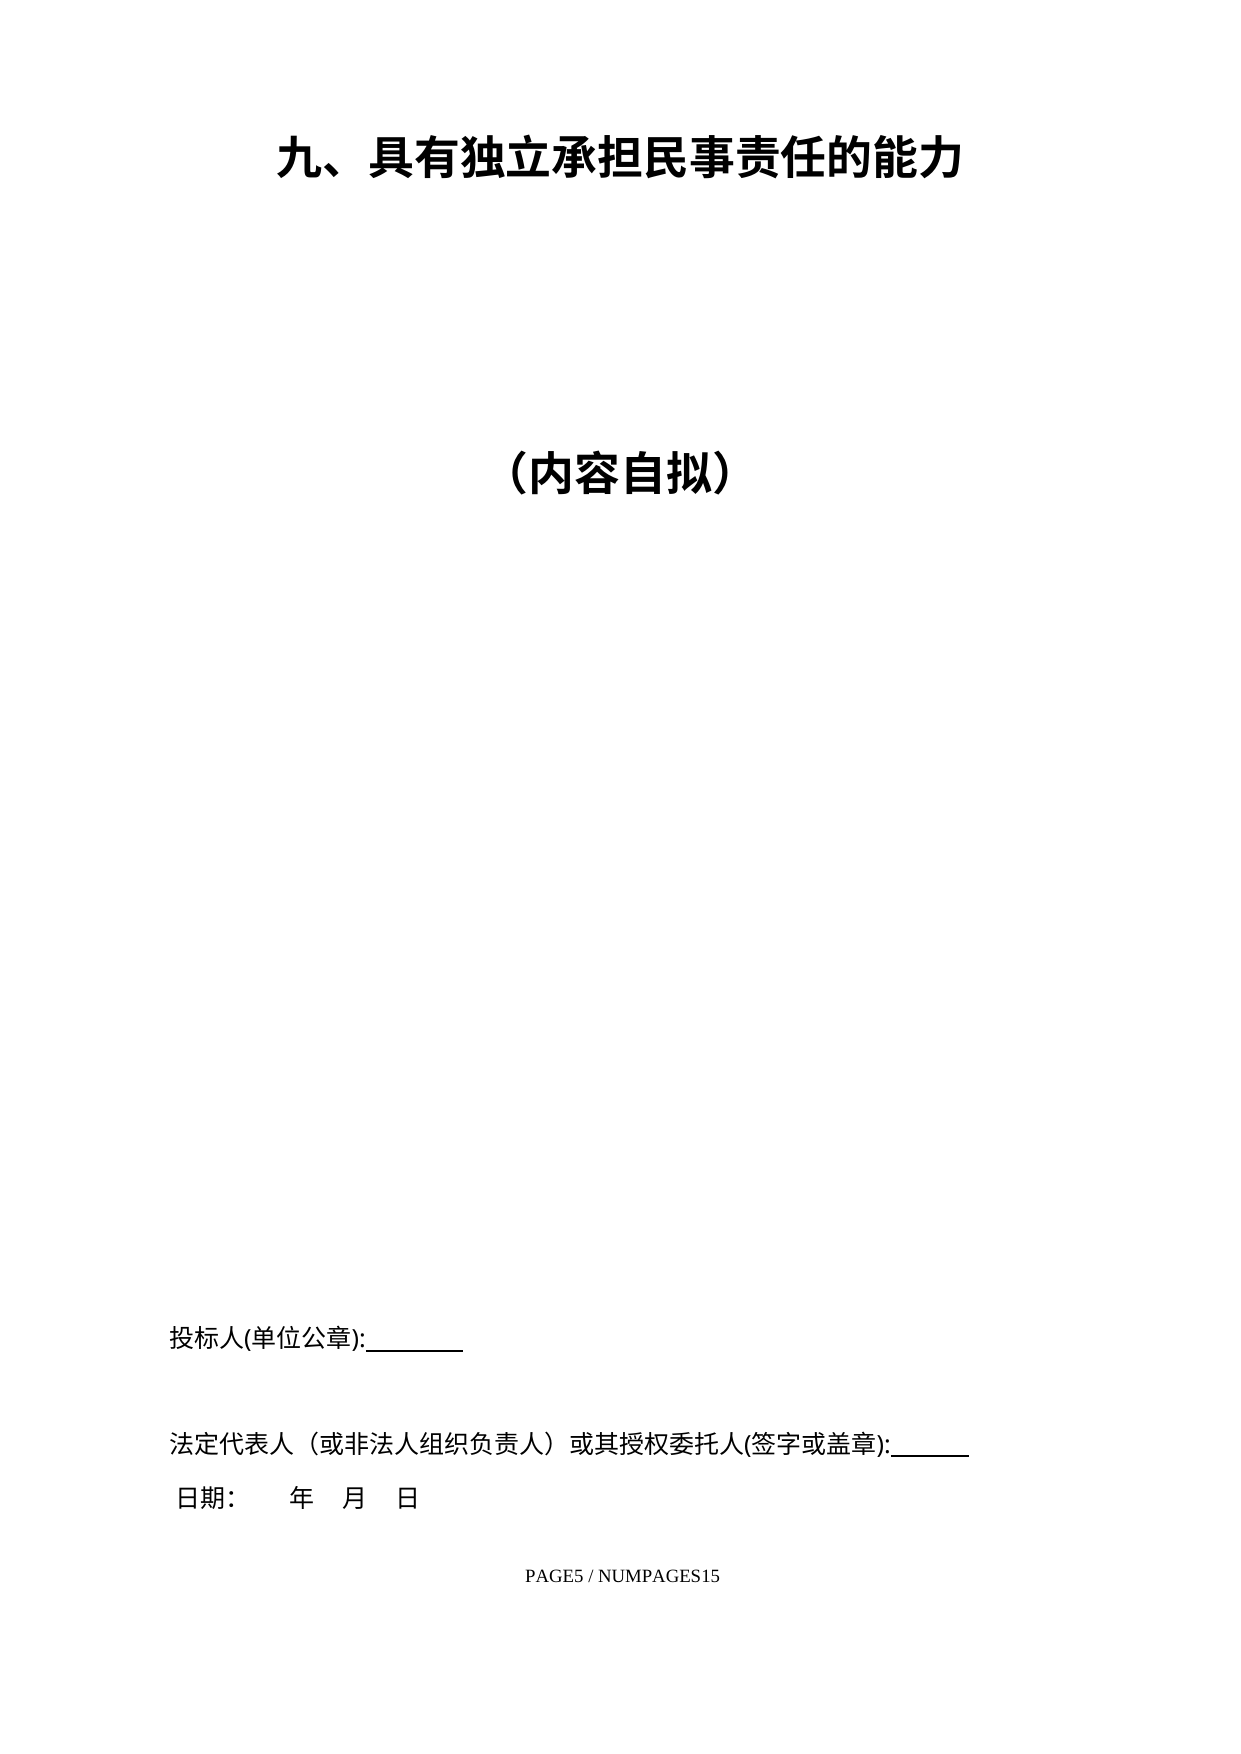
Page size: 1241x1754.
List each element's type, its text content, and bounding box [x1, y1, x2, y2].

text 法定代表人（或非法人组织负责人）或其授权委托人(签字或盖章): [112, 1424, 1117, 1461]
text 日期： 年 月 日 [112, 1479, 1128, 1515]
text 投标人(单位公章): [112, 1319, 1117, 1355]
text （内容自拟） [112, 437, 1128, 504]
text 九、具有独立承担民事责任的能力 [112, 121, 1128, 188]
